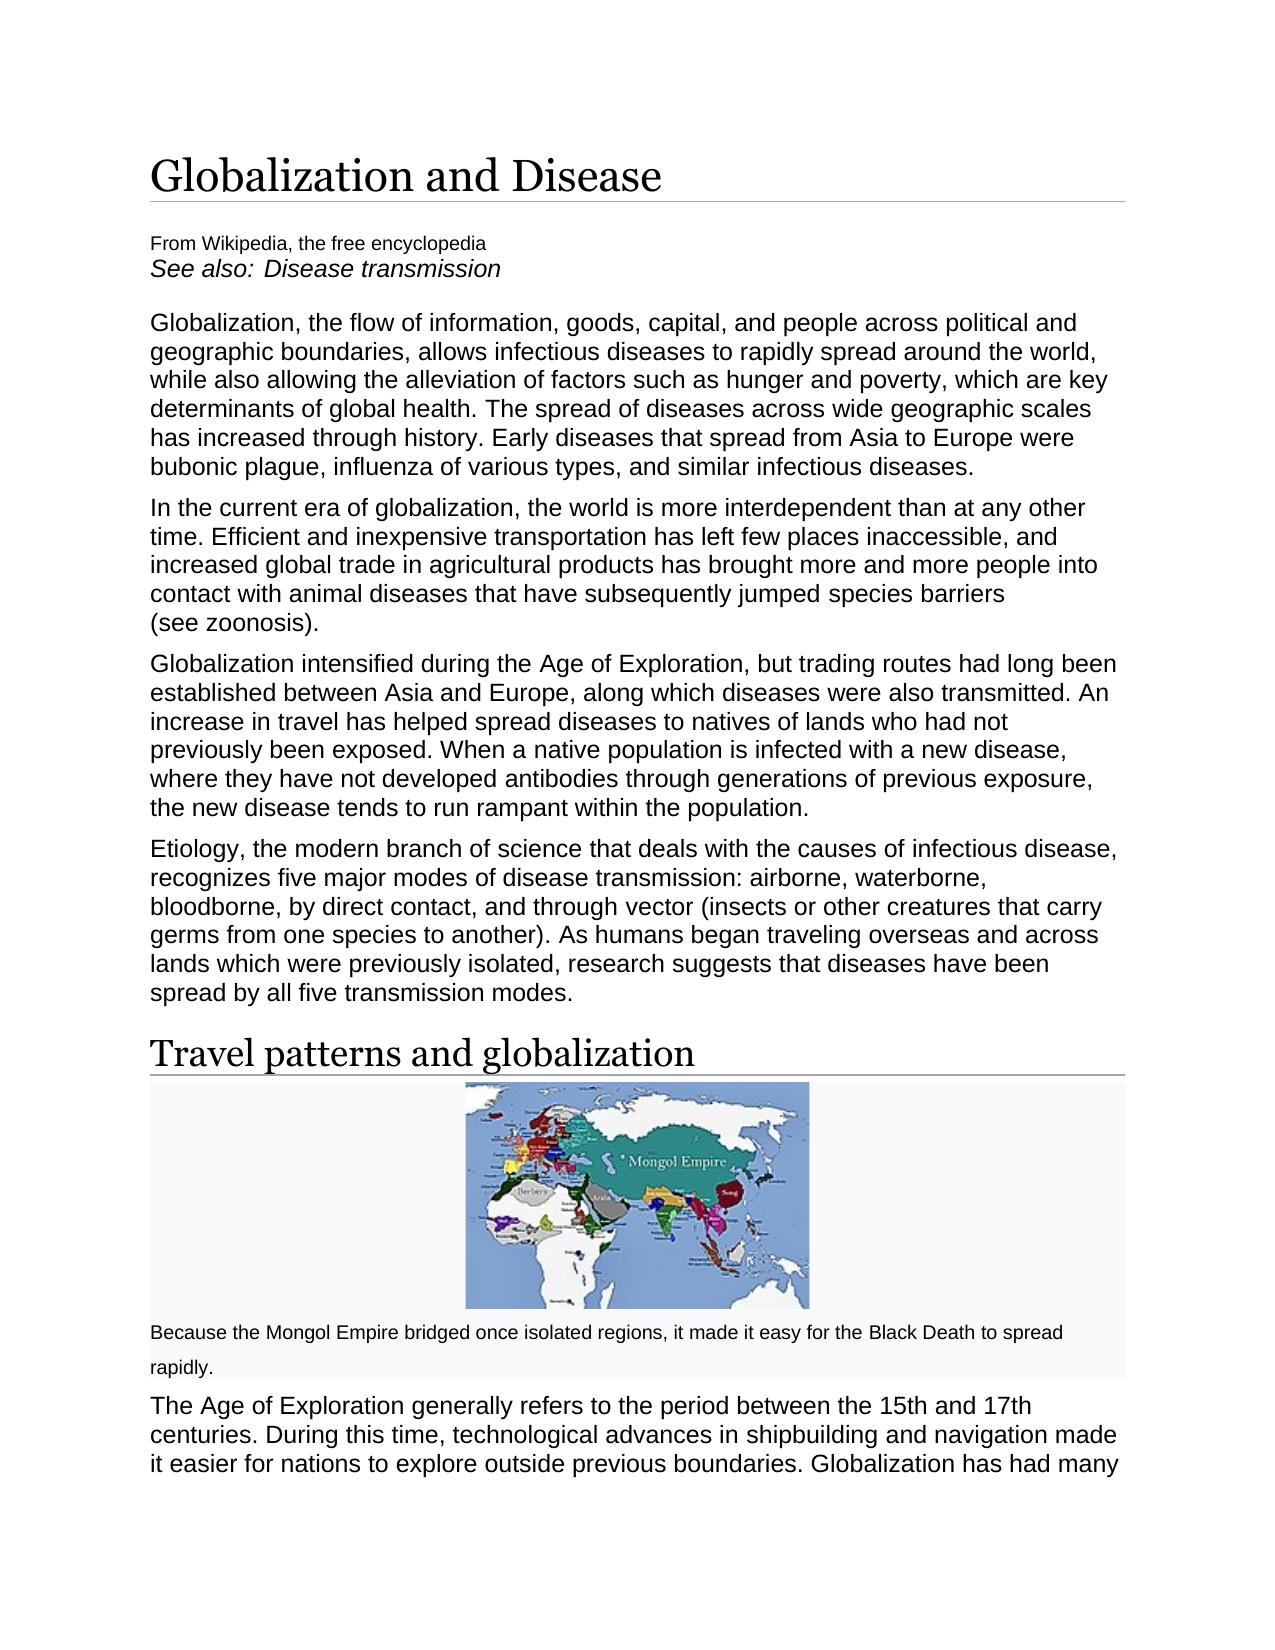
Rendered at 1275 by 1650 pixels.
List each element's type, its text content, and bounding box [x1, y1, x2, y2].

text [150, 1391, 1125, 1477]
picture [465, 1082, 810, 1309]
text Globalization and Disease [150, 150, 1125, 201]
text Etiology, the modern branch of science that deals with the causes of infectious disease, recognizes five major modes of disease transmission: airborne, waterborne, bloodborne, by direct contact, and through vector (insects or other creatures that carry germs from one species to another). As humans began traveling overseas and across lands which were previously isolated, research suggests that diseases have been spread by all five transmission modes. [150, 834, 1125, 1007]
text Globalization, the flow of information, goods, capital, and people across political and geographic boundaries, allows infectious diseases to rapidly spread around the world, while also allowing the alleviation of factors such as hunger and poverty, which are key determinants of global health. The spread of diseases across wide geographic scales has increased through history. Early diseases that spread from Asia to Europe were bubonic plague, influenza of various types, and similar infectious diseases. [150, 308, 1125, 480]
text Travel patterns and globalization [150, 1032, 1125, 1074]
text Because the Mongol Empire bridged once isolated regions, it made it easy for the Black Death to spread rapidly. [150, 1309, 1125, 1379]
text Globalization intensified during the Age of Exploration, but trading routes had long been established between Asia and Europe, along which diseases were also transmitted. An increase in travel has helped spread diseases to natives of lands who had not previously been exposed. When a native population is infected with a new disease, where they have not developed antibodies through generations of previous exposure, the new disease tends to run rampant within the population. [150, 649, 1125, 822]
text From Wikipedia, the free encyclopedia [150, 231, 1125, 254]
text See also: Disease transmission [150, 254, 1125, 283]
text In the current era of globalization, the world is more interdependent than at any other time. Efficient and inexpensive transportation has left few places inaccessible, and increased global trade in agricultural products has brought more and more people into contact with animal diseases that have subsequently jumped species barriers (see zoonosis). [150, 493, 1125, 637]
